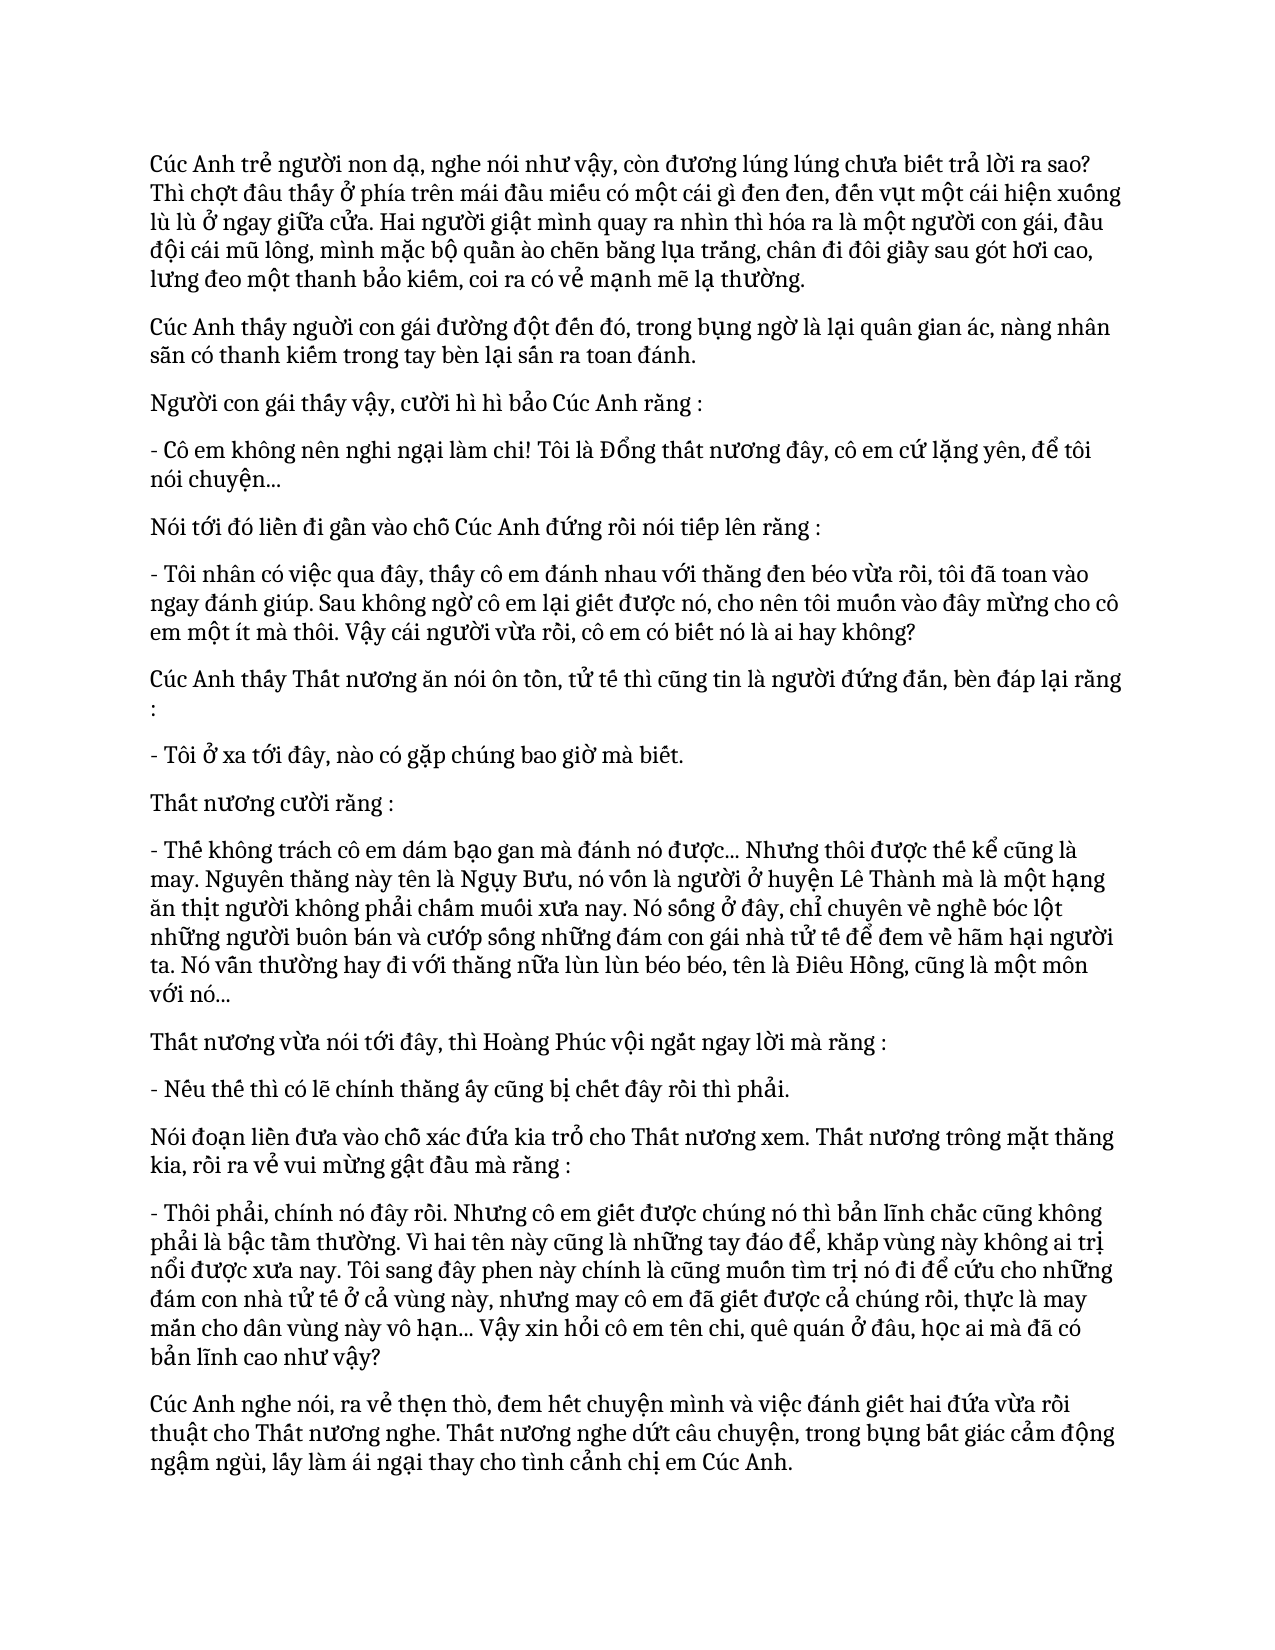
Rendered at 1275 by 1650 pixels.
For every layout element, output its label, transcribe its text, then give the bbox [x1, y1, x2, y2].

text - Thế không trách cô em dám bạo gan mà đánh nó được... Nhưng thôi được thế kể cũng là may. Nguyên thằng này tên là Ngụy Bưu, nó vốn là người ở huyện Lê Thành mà là một hạng ăn thịt người không phải chấm muối xưa nay. Nó sống ở đây, chỉ chuyên về nghề bóc lột những người buôn bán và cướp sống những đám con gái nhà tử tế để đem về hãm hại người ta. Nó vẫn thường hay đi với thằng nữa lùn lùn béo béo, tên là Điêu Hồng, cũng là một môn với nó... [150, 836, 1125, 1009]
text Người con gái thấy vậy, cười hì hì bảo Cúc Anh rằng : [150, 389, 1125, 417]
text - Tôi ở xa tới đây, nào có gặp chúng bao giờ mà biết. [150, 741, 1125, 770]
text - Cô em không nên nghi ngại làm chi! Tôi là Đổng thất nương đây, cô em cứ lặng yên, để tôi nói chuyện... [150, 436, 1125, 494]
text Cúc Anh trẻ người non dạ, nghe nói như vậy, còn đương lúng lúng chưa biết trả lời ra sao? Thì chợt đâu thấy ở phía trên mái đầu miếu có một cái gì đen đen, đến vụt một cái hiện xuống lù lù ở ngay giữa cửa. Hai người giật mình quay ra nhìn thì hóa ra là một người con gái, đầu đội cái mũ lông, mình mặc bộ quần ào chẽn bằng lụa trắng, chân đi đôi giầy sau gót hơi cao, lưng đeo một thanh bảo kiếm, coi ra có vẻ mạnh mẽ lạ thường. [150, 150, 1125, 294]
text - Thôi phải, chính nó đây rồi. Nhưng cô em giết được chúng nó thì bản lĩnh chắc cũng không phải là bậc tầm thường. Vì hai tên này cũng là những tay đáo để, khắp vùng này không ai trị nổi được xưa nay. Tôi sang đây phen này chính là cũng muốn tìm trị nó đi để cứu cho những đám con nhà tử tế ở cả vùng này, nhưng may cô em đã giết được cả chúng rồi, thực là may mắn cho dân vùng này vô hạn... Vậy xin hỏi cô em tên chi, quê quán ở đâu, học ai mà đã có bản lĩnh cao như vậy? [150, 1199, 1125, 1371]
text Cúc Anh nghe nói, ra vẻ thẹn thò, đem hết chuyện mình và việc đánh giết hai đứa vừa rồi thuật cho Thất nương nghe. Thất nương nghe dứt câu chuyện, trong bụng bất giác cảm động ngậm ngùi, lấy làm ái ngại thay cho tình cảnh chị em Cúc Anh. [150, 1390, 1125, 1476]
text Nói tới đó liền đi gần vào chỗ Cúc Anh đứng rồi nói tiếp lên rằng : [150, 512, 1125, 541]
text - Nếu thế thì có lẽ chính thằng ấy cũng bị chết đây rồi thì phải. [150, 1075, 1125, 1104]
text Thất nương vừa nói tới đây, thì Hoàng Phúc vội ngắt ngay lời mà rằng : [150, 1027, 1125, 1056]
text Nói đoạn liền đưa vào chỗ xác đứa kia trỏ cho Thất nương xem. Thất nương trông mặt thằng kia, rồi ra vẻ vui mừng gật đầu mà rằng : [150, 1122, 1125, 1180]
text Cúc Anh thấy nguời con gái đường đột đến đó, trong bụng ngờ là lại quân gian ác, nàng nhân sẵn có thanh kiếm trong tay bèn lại sấn ra toan đánh. [150, 312, 1125, 370]
text Thất nương cười rằng : [150, 789, 1125, 817]
text - Tôi nhân có việc qua đây, thấy cô em đánh nhau với thằng đen béo vừa rồi, tôi đã toan vào ngay đánh giúp. Sau không ngờ cô em lại giết được nó, cho nên tôi muốn vào đây mừng cho cô em một ít mà thôi. Vậy cái người vừa rồi, cô em có biết nó là ai hay không? [150, 560, 1125, 646]
text Cúc Anh thấy Thất nương ăn nói ôn tồn, tử tế thì cũng tin là người đứng đắn, bèn đáp lại rằng : [150, 665, 1125, 722]
